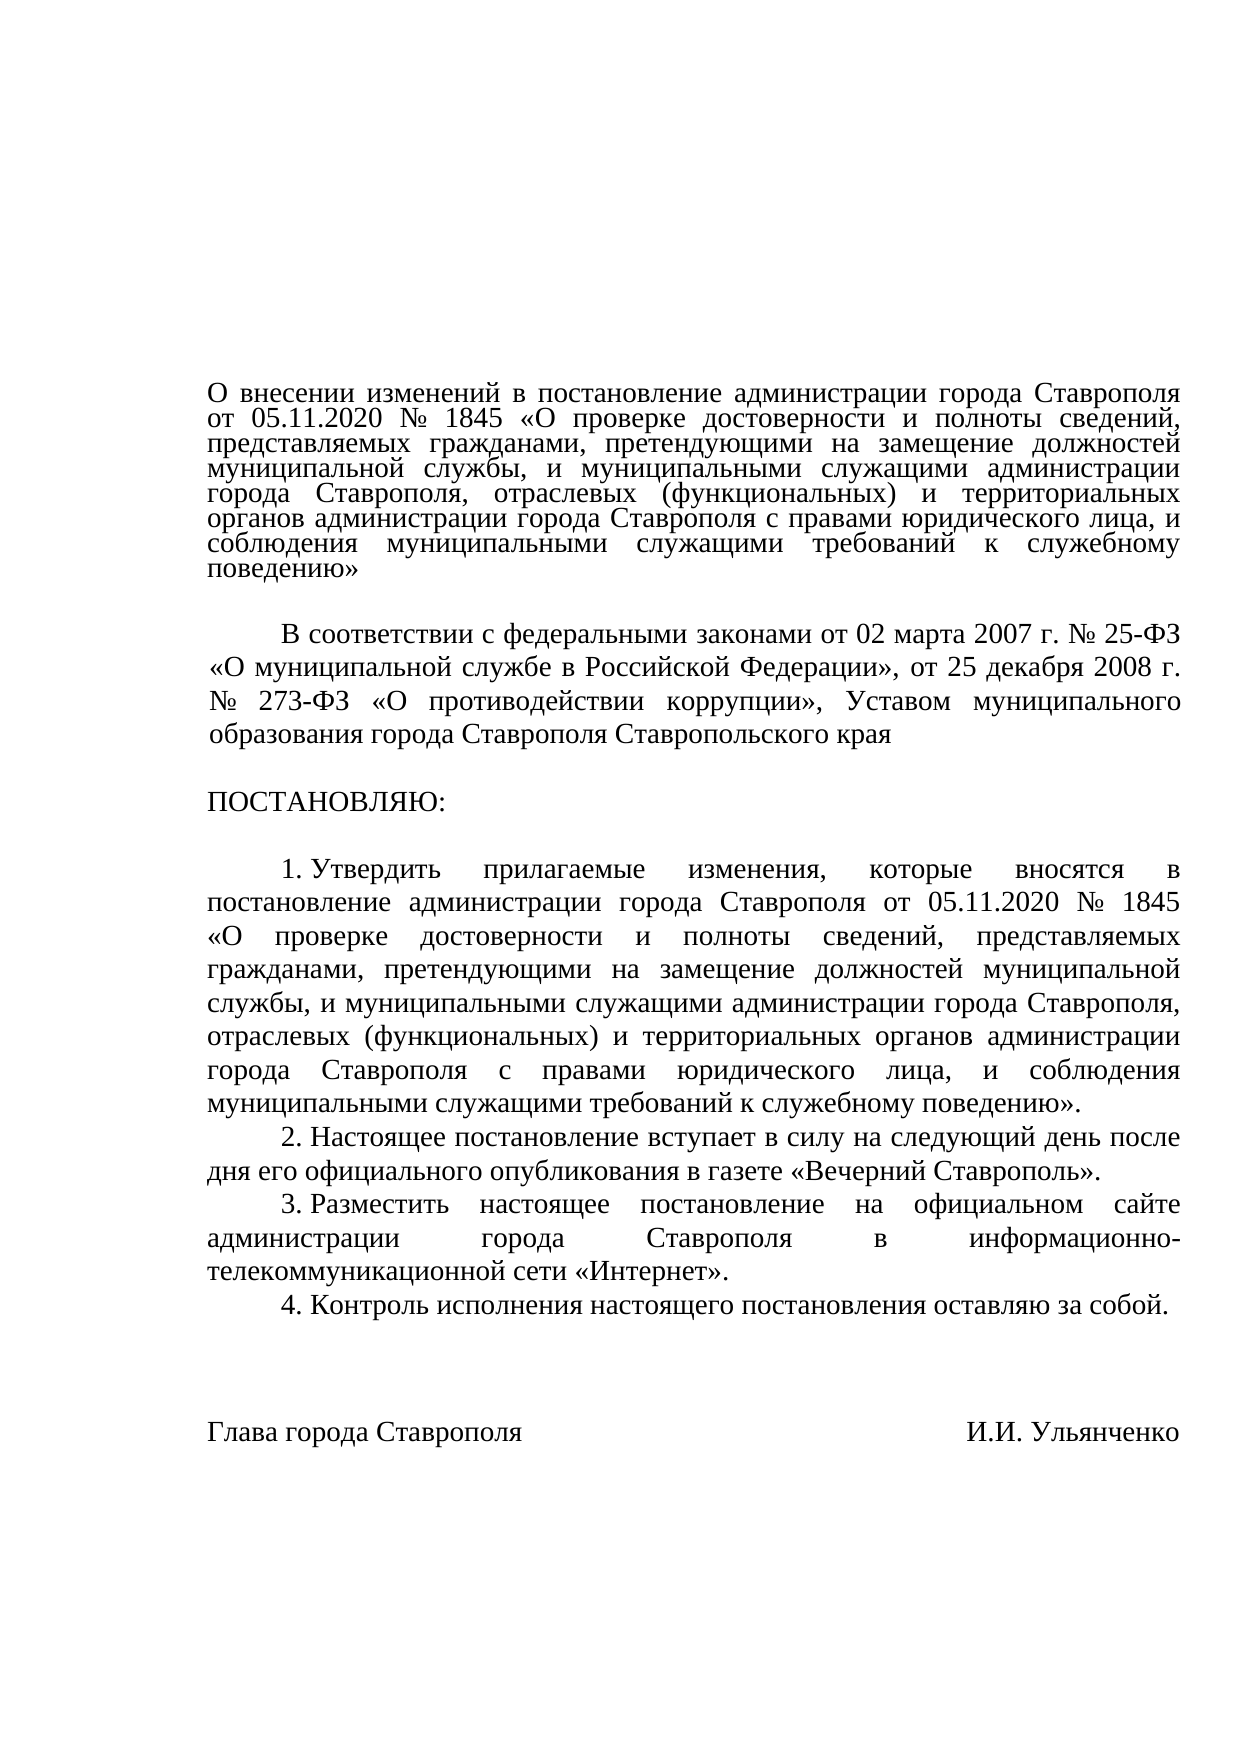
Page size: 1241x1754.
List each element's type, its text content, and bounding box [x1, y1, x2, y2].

text Глава города Ставрополя И.И. Ульянченко [207, 1421, 1181, 1446]
title О внесении изменений в постановление администрации города Ставрополя от 05.11.2020 № 1845 «О проверке достоверности и полноты сведений, представляемых гражданами, претендующими на замещение должностей муниципальной службы, и муниципальными служащими администрации города Ставрополя, отраслевых (функциональных) и территориальных органов администрации города Ставрополя с правами юридического лица, и соблюдения муниципальными служащими требований к служебному поведению» [207, 382, 1181, 582]
title 2. Настоящее постановление вступает в силу на следующий день после дня его официального опубликования в газете «Вечерний Ставрополь». [207, 1119, 1181, 1186]
text 1. Утвердить прилагаемые изменения, которые вносятся в постановление администрации города Ставрополя от 05.11.2020 № 1845 «О проверке достоверности и полноты сведений, представляемых гражданами, претендующими на замещение должностей муниципальной службы, и муниципальными служащими администрации города Ставрополя, отраслевых (функциональных) и территориальных органов администрации города Ставрополя с правами юридического лица, и соблюдения муниципальными служащими требований к служебному поведению». [207, 851, 1181, 1119]
text 3. Разместить настоящее постановление на официальном сайте администрации города Ставрополя в информационно-телекоммуникационной сети «Интернет». [207, 1186, 1181, 1287]
text В соответствии с федеральными законами от 02 марта 2007 г. № 25-ФЗ «О муниципальной службе в Российской Федерации», от 25 декабря 2008 г. № 273-ФЗ «О противодействии коррупции», Уставом муниципального образования города Ставрополя Ставропольского края [209, 616, 1181, 750]
text ПОСТАНОВЛЯЮ: [207, 784, 1181, 817]
text 4. Контроль исполнения настоящего постановления оставляю за собой. [207, 1287, 1181, 1320]
